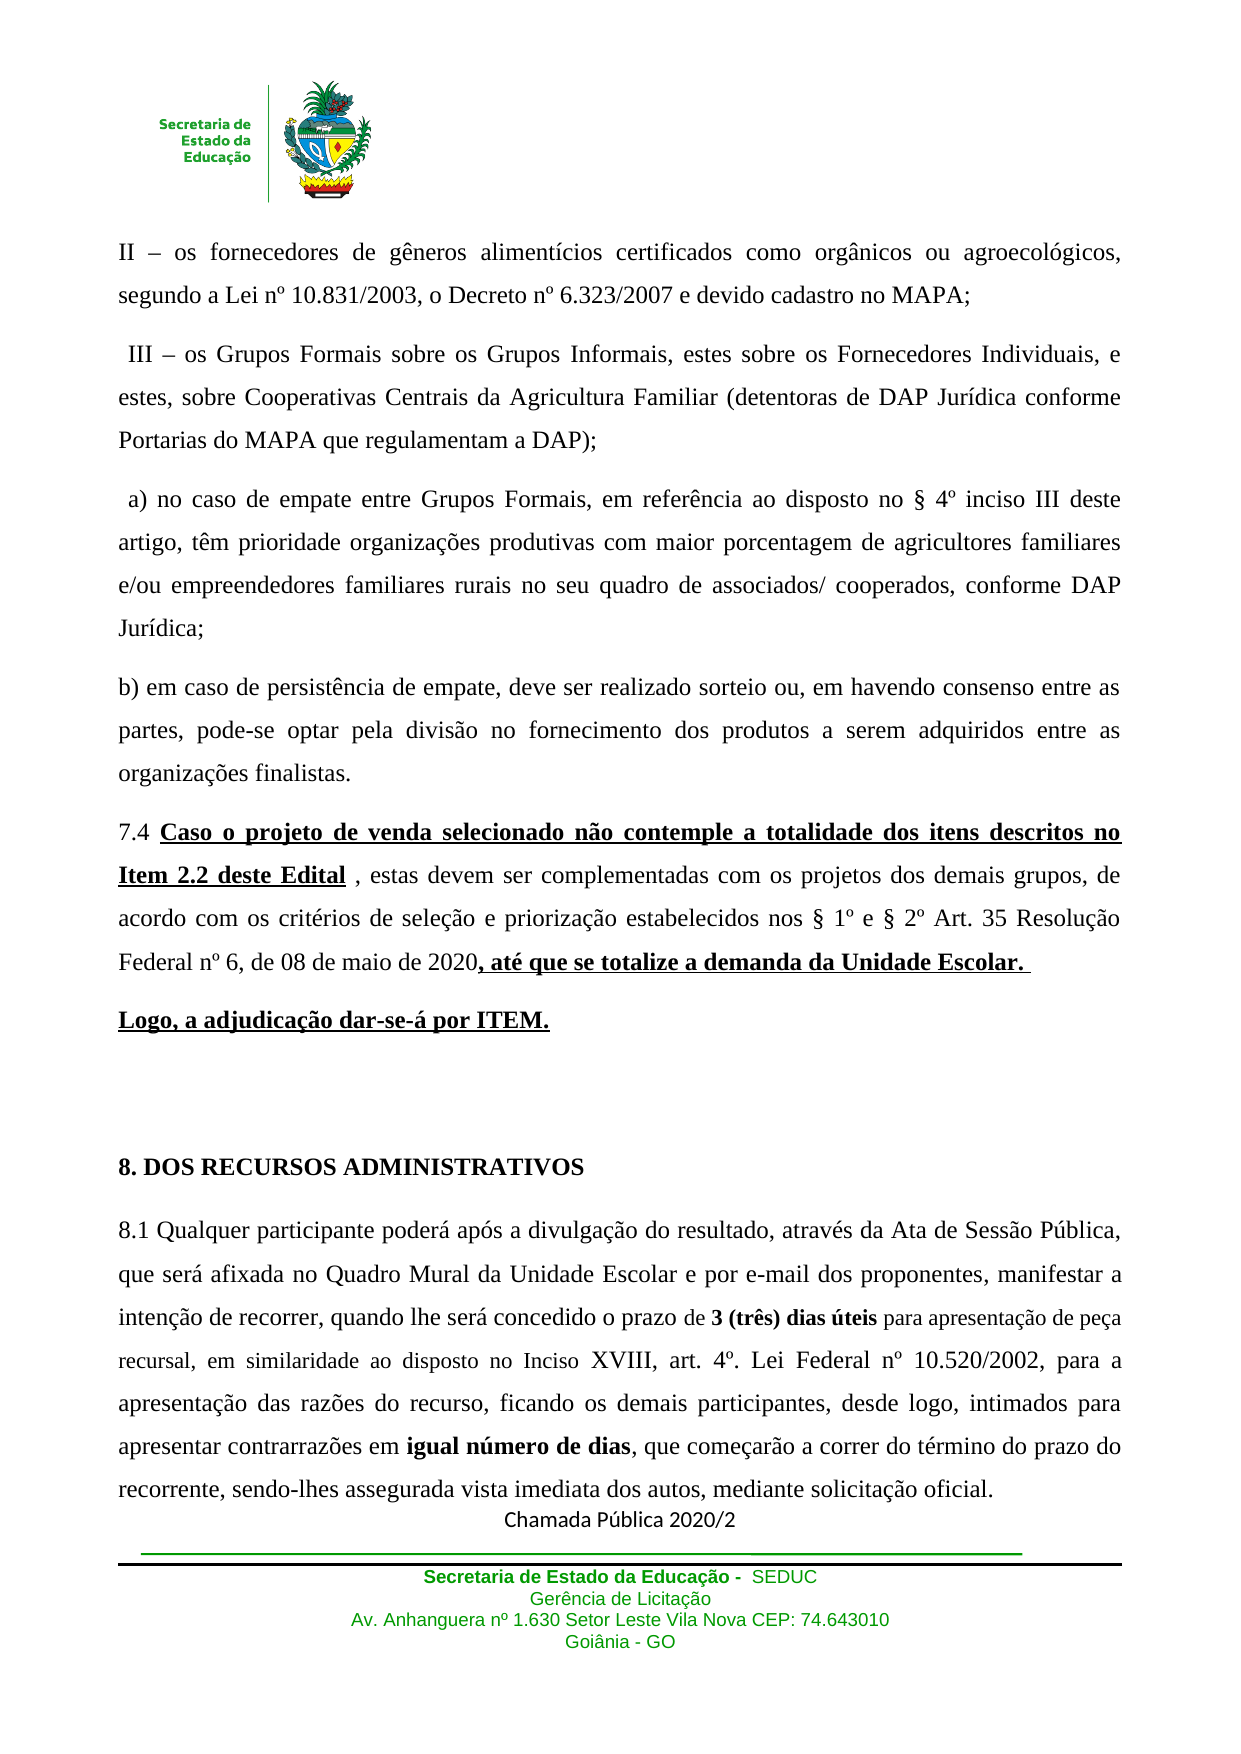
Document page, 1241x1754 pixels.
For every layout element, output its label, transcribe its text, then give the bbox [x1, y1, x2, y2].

text 7.4 Caso o projeto de venda selecionado não contemple a totalidade dos itens descritos no Item 2.2 deste Edital , estas devem ser complementadas com os projetos dos demais grupos, de acordo com os critérios de seleção e priorização estabelecidos nos § 1º e § 2º Art. 35 Resolução Federal nº 6, de 08 de maio de 2020, até que se totalize a demanda da Unidade Escolar. [118, 817, 1122, 975]
text 8.1 Qualquer participante poderá após a divulgação do resultado, através da Ata de Sessão Pública, que será afixada no Quadro Mural da Unidade Escolar e por e-mail dos proponentes, manifestar a intenção de recorrer, quando lhe será concedido o prazo de 3 (três) dias úteis para apresentação de peça recursal, em similaridade ao disposto no Inciso XVIII, art. 4º. Lei Federal nº 10.520/2002, para a apresentação das razões do recurso, ficando os demais participantes, desde logo, intimados para apresentar contrarrazões em igual número de dias, que começarão a correr do término do prazo do recorrente, sendo-lhes assegurada vista imediata dos autos, mediante solicitação oficial. [118, 1216, 1122, 1503]
text b) em caso de persistência de empate, deve ser realizado sorteio ou, em havendo consenso entre as partes, pode-se optar pela divisão no fornecimento dos produtos a serem adquiridos entre as organizações finalistas. [118, 672, 1122, 787]
text Logo, a adjudicação dar-se-á por ITEM. [118, 1005, 1122, 1034]
picture [118, 73, 412, 210]
text 8. DOS RECURSOS ADMINISTRATIVOS [118, 1152, 1122, 1180]
text III – os Grupos Formais sobre os Grupos Informais, estes sobre os Fornecedores Individuais, e estes, sobre Cooperativas Centrais da Agricultura Familiar (detentoras de DAP Jurídica conforme Portarias do MAPA que regulamentam a DAP); [118, 339, 1122, 454]
text II – os fornecedores de gêneros alimentícios certificados como orgânicos ou agroecológicos, segundo a Lei nº 10.831/2003, o Decreto nº 6.323/2007 e devido cadastro no MAPA; [118, 237, 1122, 309]
text a) no caso de empate entre Grupos Formais, em referência ao disposto no § 4º inciso III deste artigo, têm prioridade organizações produtivas com maior porcentagem de agricultores familiares e/ou empreendedores familiares rurais no seu quadro de associados/ cooperados, conforme DAP Jurídica; [118, 484, 1122, 642]
